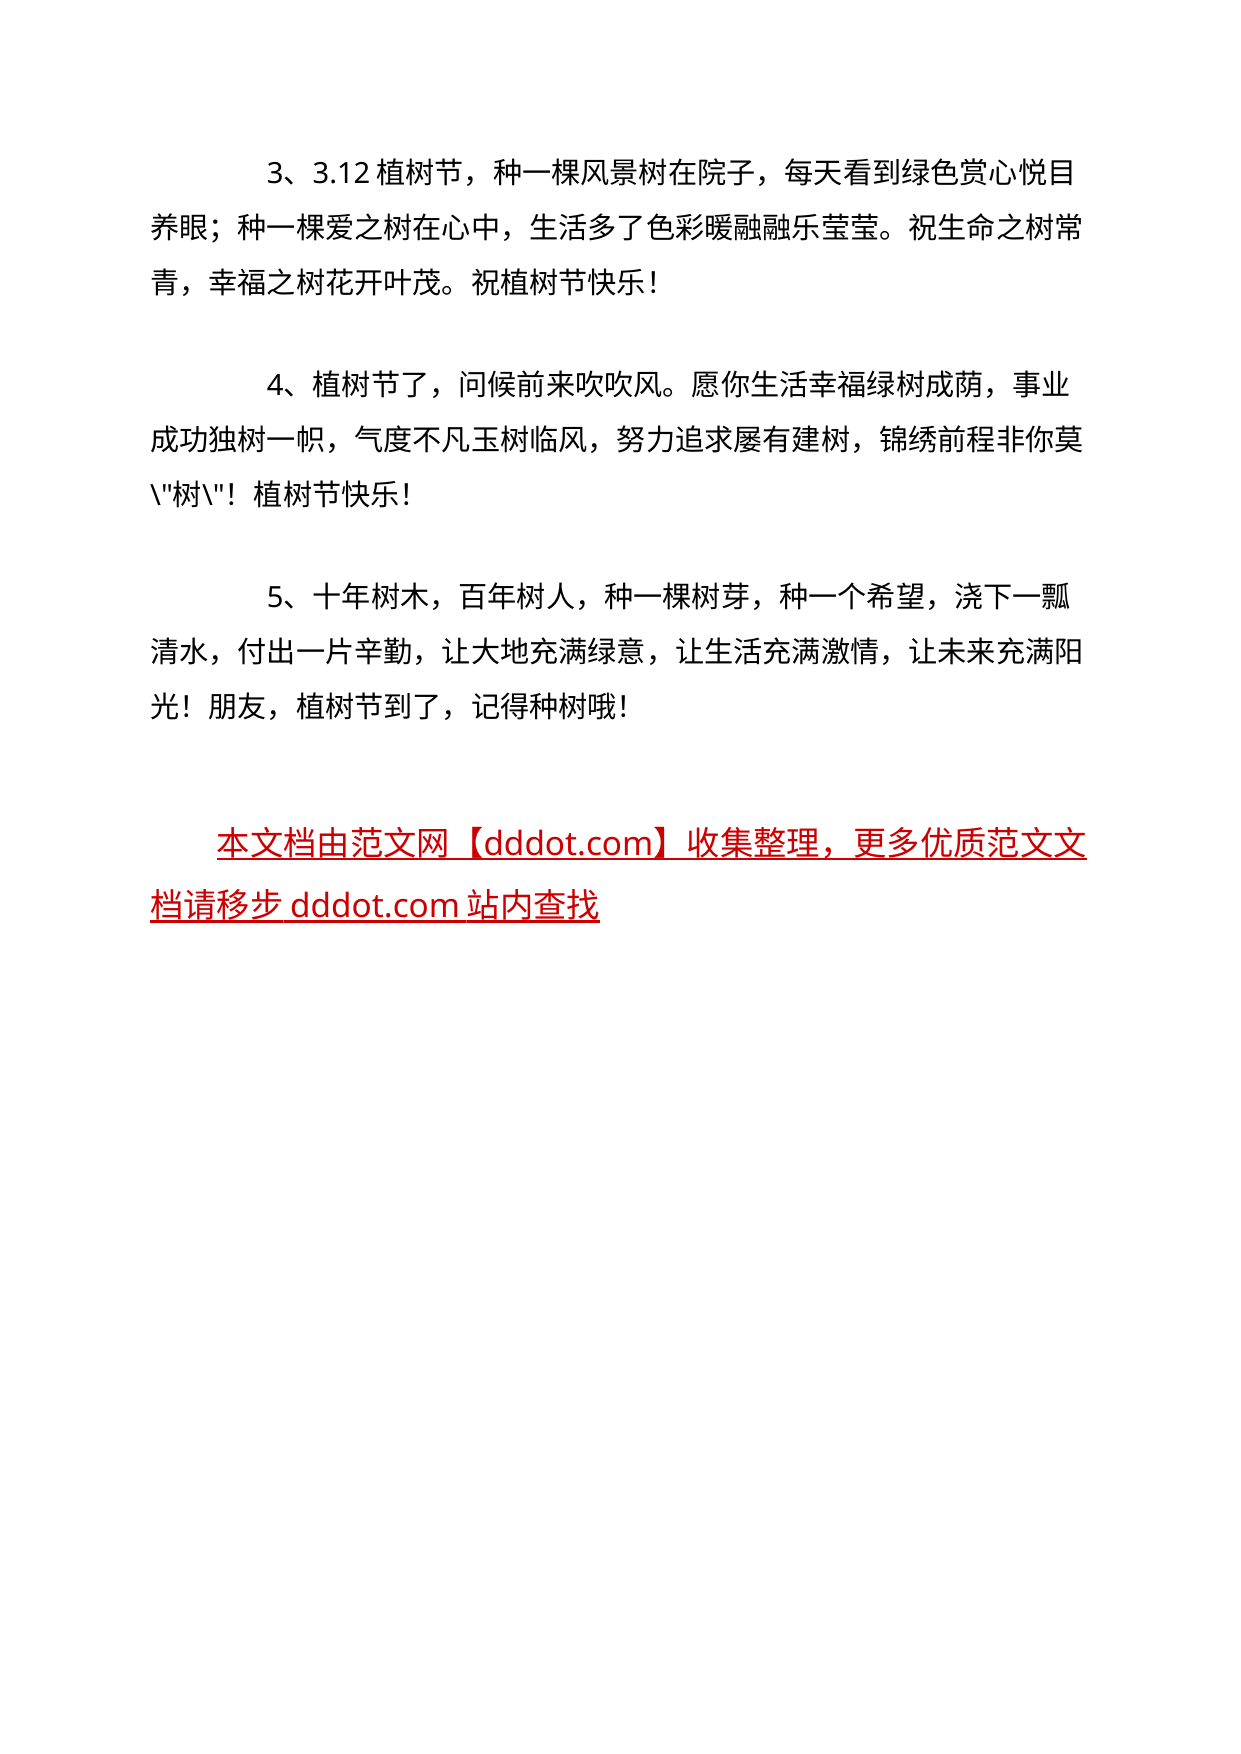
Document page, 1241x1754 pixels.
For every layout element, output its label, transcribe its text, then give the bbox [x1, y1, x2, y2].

text 4、植树节了，问候前来吹吹风。愿你生活幸福绿树成荫，事业成功独树一帜，气度不凡玉树临风，努力追求屡有建树，锦绣前程非你莫\"树\"！植树节快乐！ [150, 362, 1090, 514]
text 3、3.12植树节，种一棵风景树在院子，每天看到绿色赏心悦目养眼；种一棵爱之树在心中，生活多了色彩暖融融乐莹莹。祝生命之树常青，幸福之树花开叶茂。祝植树节快乐！ [150, 150, 1090, 302]
text 5、十年树木，百年树人，种一棵树芽，种一个希望，浇下一瓢清水，付出一片辛勤，让大地充满绿意，让生活充满激情，让未来充满阳光！朋友，植树节到了，记得种树哦！ [150, 573, 1090, 726]
text 本文档由范文网【dddot.com】收集整理，更多优质范文文档请移步dddot.com站内查找 [150, 816, 1090, 928]
